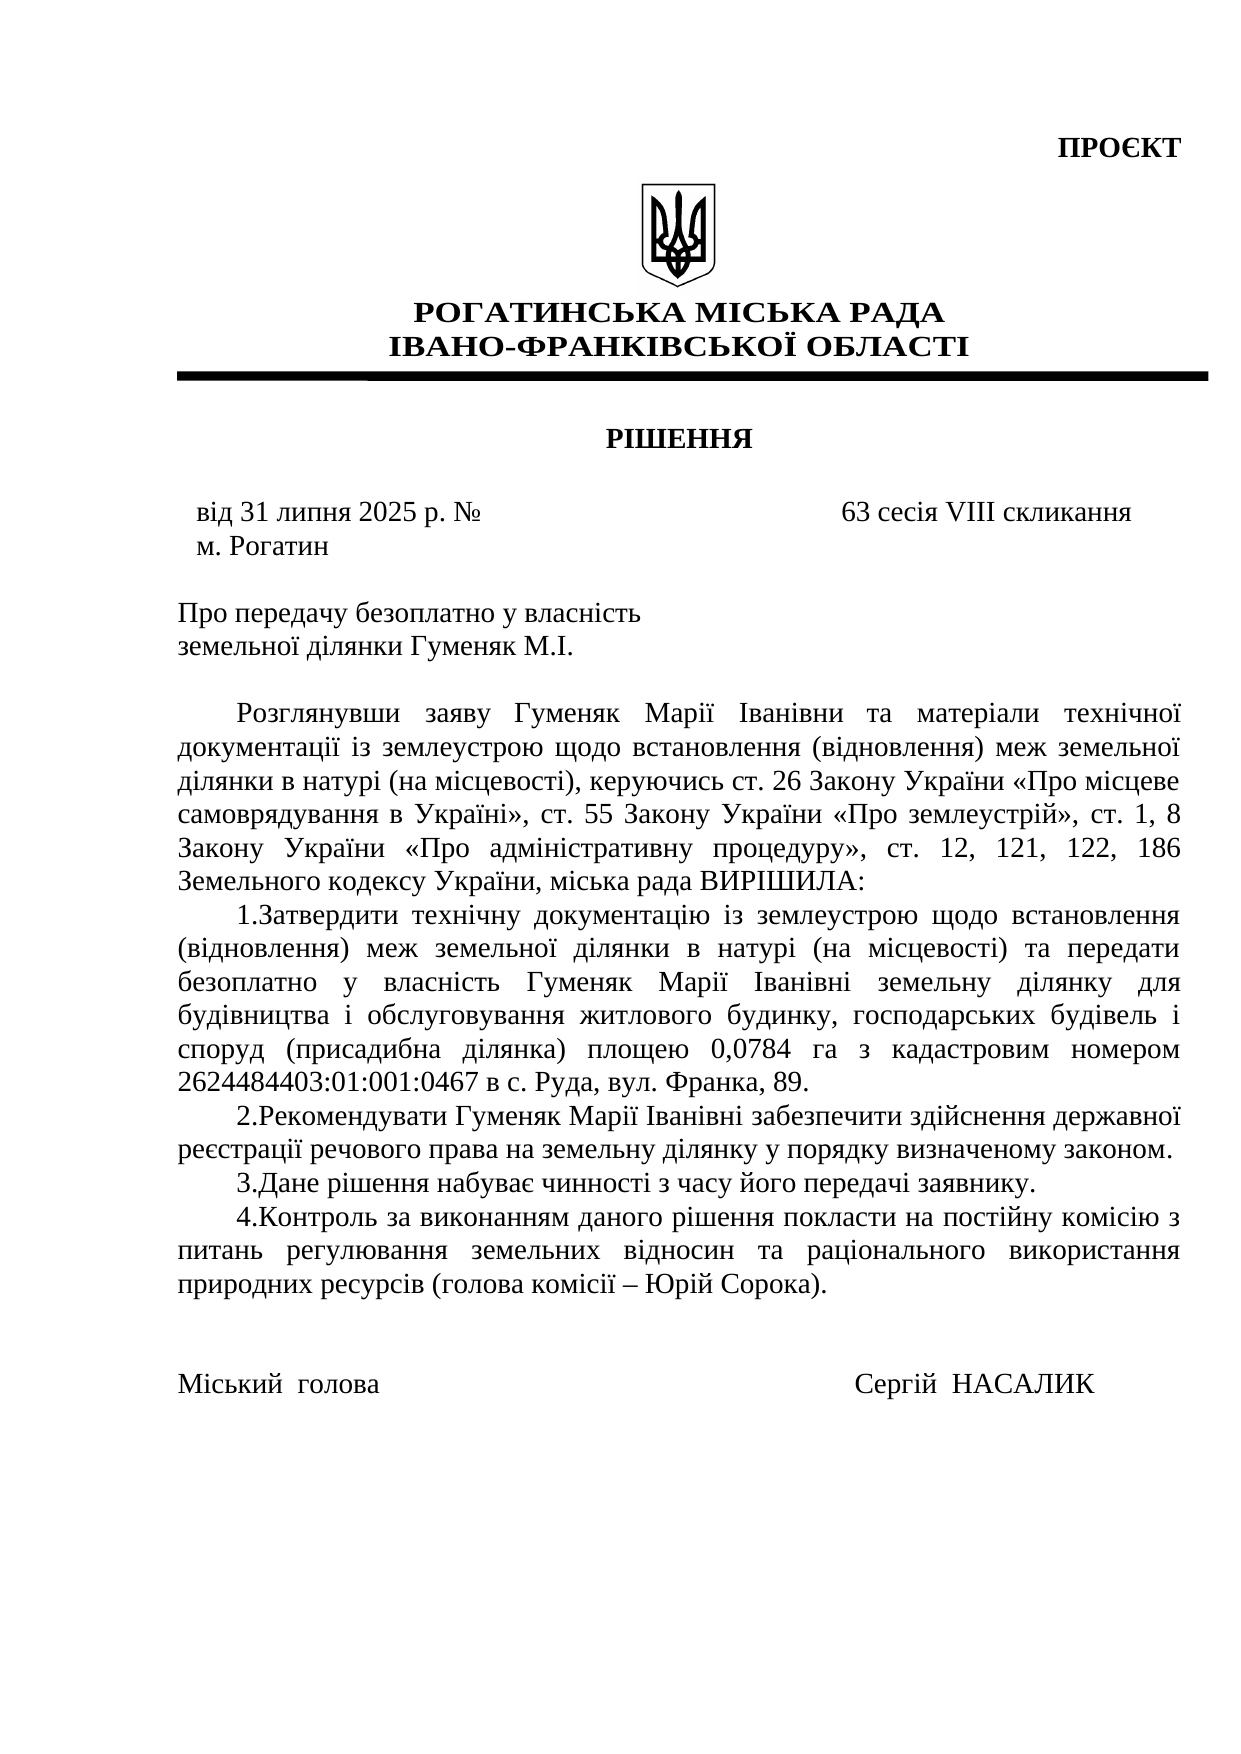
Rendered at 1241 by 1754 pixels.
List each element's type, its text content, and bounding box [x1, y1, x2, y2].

text 2.Рекомендувати Гуменяк Марії Іванівні забезпечити здійснення державної реєстрації речового права на земельну ділянку у порядку визначеному законом. [177, 1098, 1181, 1165]
text РІШЕННЯ [177, 421, 1181, 454]
text Розглянувши заяву Гуменяк Марії Іванівни та матеріали технічної документації із землеустрою щодо встановлення (відновлення) меж земельної ділянки в натурі (на місцевості), керуючись ст. 26 Закону України «Про місцеве самоврядування в Україні», ст. 55 Закону України «Про землеустрій», ст. 1, 8 Закону України «Про адміністративну процедуру», ст. 12, 121, 122, 186 Земельного кодексу України, міська рада ВИРІШИЛА: [177, 696, 1181, 897]
text Про передачу безоплатно у власність [177, 595, 1237, 628]
text Міський голова Сергій НАСАЛИК [177, 1366, 1181, 1400]
text ПРОЄКТ [177, 131, 1181, 164]
text 1.Затвердити технічну документацію із землеустрою щодо встановлення (відновлення) меж земельної ділянки в натурі (на місцевості) та передати безоплатно у власність Гуменяк Марії Іванівні земельну ділянку для будівництва і обслуговування житлового будинку, господарських будівель і споруд (присадибна ділянка) площею 0,0784 га з кадастровим номером 2624484403:01:001:0467 в с. Руда, вул. Франка, 89. [177, 897, 1181, 1098]
text від 31 липня 2025 р. № 63 сесія VIII скликання [196, 494, 1237, 528]
text м. Рогатин [196, 528, 1237, 561]
text земельної ділянки Гуменяк М.І. [177, 628, 1181, 662]
text 4.Контроль за виконанням даного рішення покласти на постійну комісію з питань регулювання земельних відносин та раціонального використання природних ресурсів (голова комісії – Юрій Сорока). [177, 1199, 1181, 1299]
text РОГАТИНСЬКА МІСЬКА РАДА [177, 295, 1181, 329]
text 3.Дане рішення набуває чинності з часу його передачі заявнику. [177, 1165, 1181, 1199]
text ІВАНО-ФРАНКІВСЬКОЇ ОБЛАСТІ [177, 329, 1181, 362]
